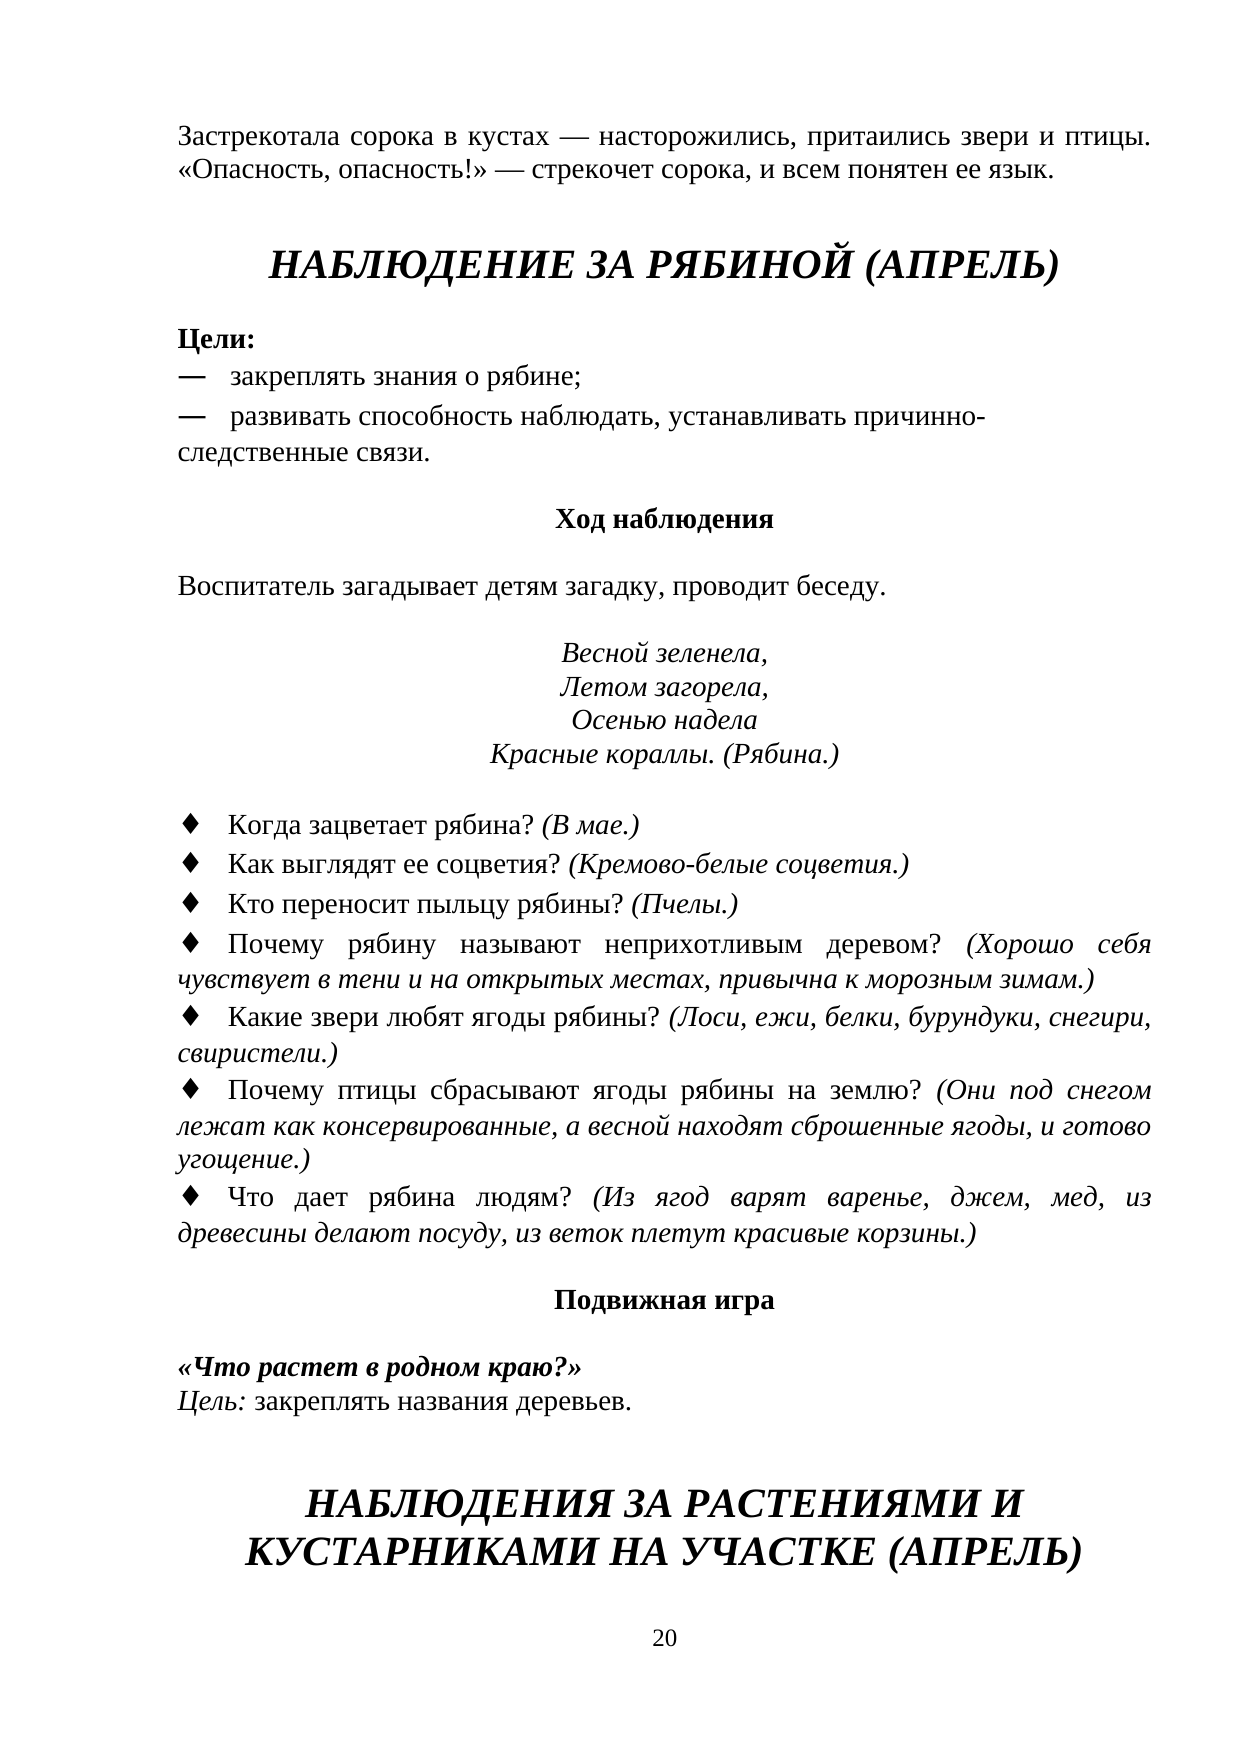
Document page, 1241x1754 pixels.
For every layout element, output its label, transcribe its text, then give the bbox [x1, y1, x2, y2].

text Красные кораллы. (Рябина.) [177, 736, 1152, 769]
text Воспитатель загадывает детям загадку, проводит беседу. [177, 568, 1152, 602]
text Цели: [177, 321, 1152, 354]
list Почему птицы сбрасывают ягоды рябины на землю? (Они под снегом лежат как консервированные, а весной находят сброшенные ягоды, и готово угощение.) [177, 1068, 1152, 1175]
list Когда зацветает рябина? (В мае.) [177, 803, 1152, 843]
text Весной зеленела, [177, 635, 1152, 669]
list развивать способность наблюдать, устанавливать причинно-следственные связи. [177, 394, 1152, 467]
list Как выглядят ее соцветия? (Кремово-белые соцветия.) [177, 843, 1152, 882]
list Почему рябину называют неприхотливым деревом? (Хорошо себя чувствует в тени и на открытых местах, привычна к морозным зимам.) [177, 922, 1152, 995]
list Какие звери любят ягоды рябины? (Лоси, ежи, белки, бурундуки, снегири, свиристели.) [177, 995, 1152, 1068]
text Цель: закреплять названия деревьев. [177, 1383, 1152, 1416]
text Летом загорела, [177, 669, 1152, 702]
text Подвижная игра [177, 1282, 1152, 1316]
text «Что растет в родном краю?» [177, 1349, 1152, 1383]
list закреплять знания о рябине; [177, 354, 1152, 394]
text Наблюдения за растениями и кустарниками на участке (апрель) [177, 1478, 1152, 1574]
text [177, 118, 1152, 185]
text Ход наблюдения [177, 501, 1152, 534]
list Что дает рябина людям? (Из ягод варят варенье, джем, мед, из древесины делают посуду, из веток плетут красивые корзины.) [177, 1175, 1152, 1248]
text Наблюдение за рябиной (апрель) [177, 239, 1152, 287]
text Осенью надела [177, 702, 1152, 736]
list Кто переносит пыльцу рябины? (Пчелы.) [177, 882, 1152, 922]
